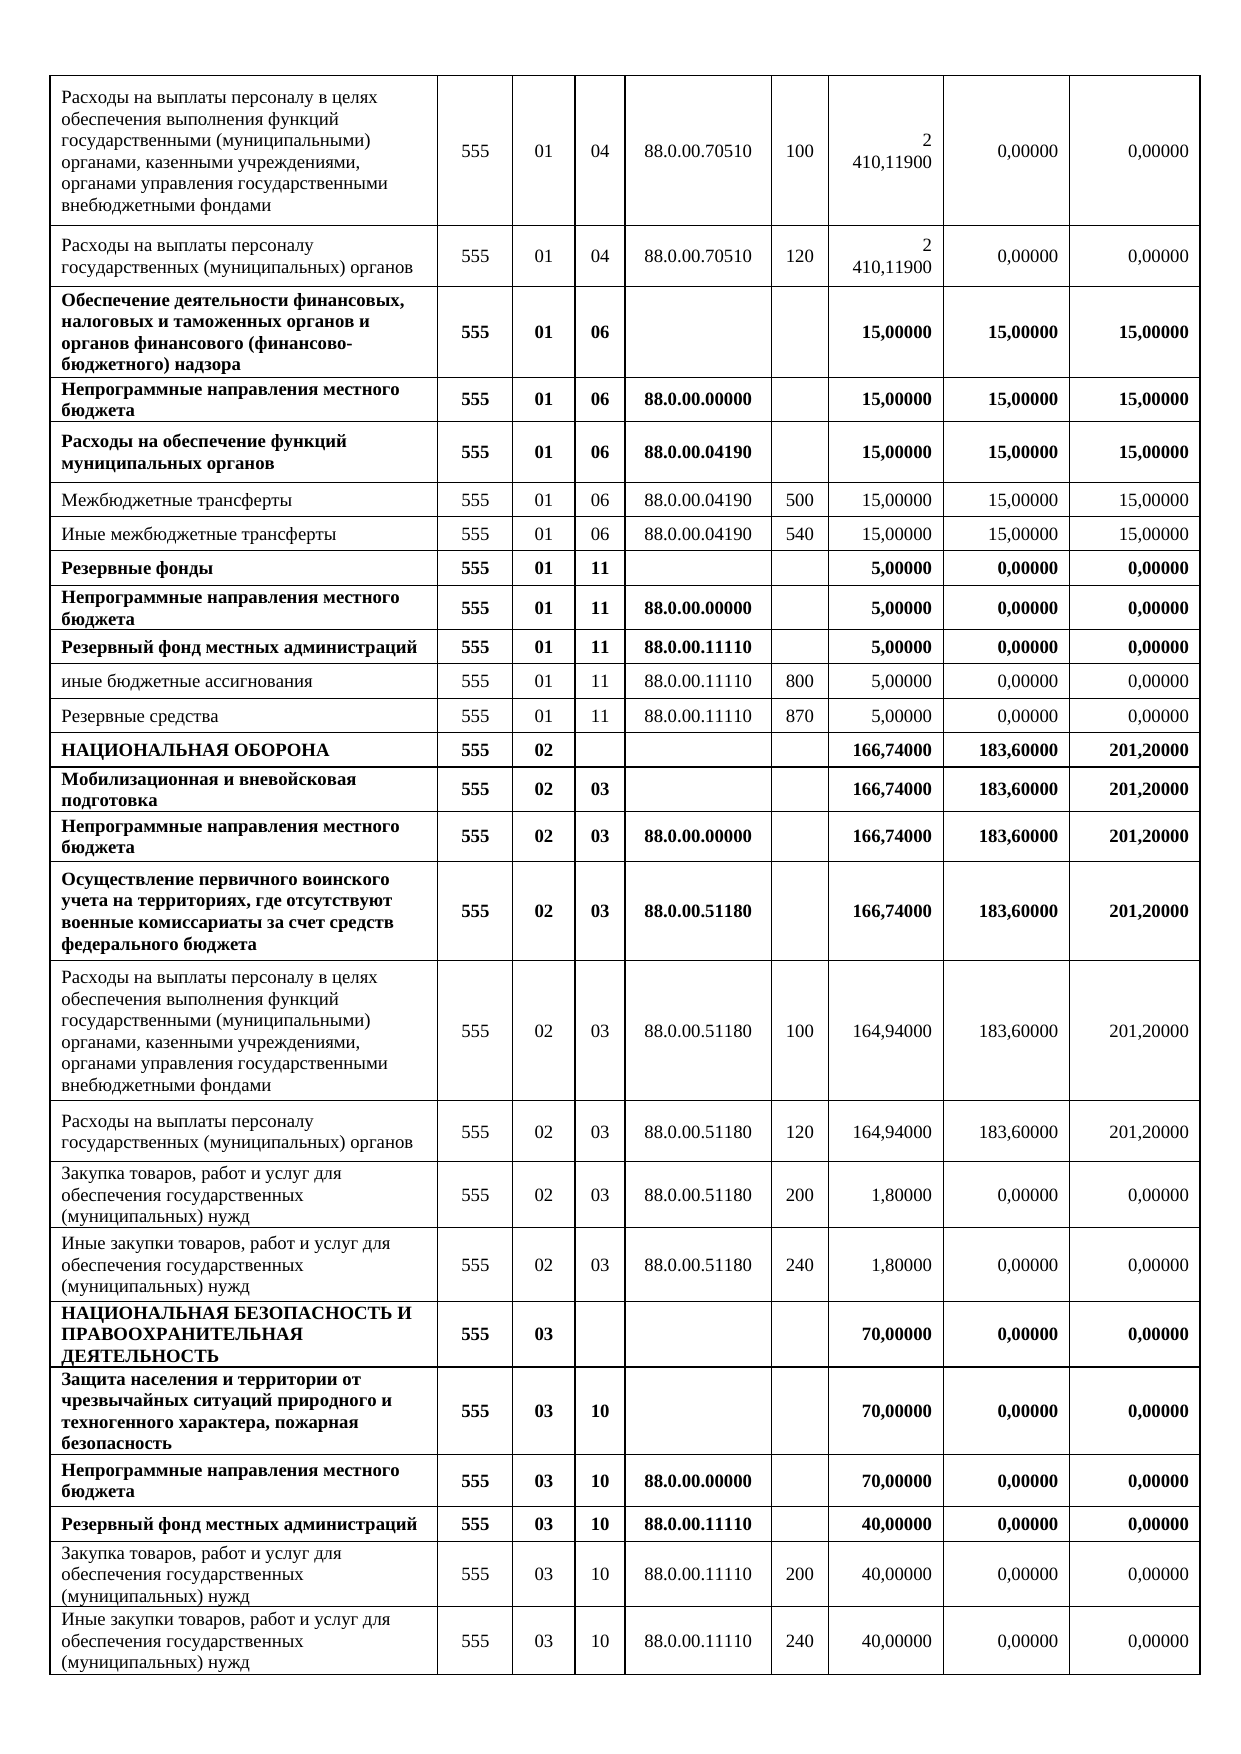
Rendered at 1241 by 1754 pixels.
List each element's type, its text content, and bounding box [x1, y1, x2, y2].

table_cell 555 [438, 1607, 512, 1674]
table_cell 0,00000 [944, 1607, 1069, 1674]
table_cell 555 [438, 664, 512, 698]
table_cell 183,60000 [944, 961, 1069, 1100]
table_cell [772, 422, 828, 482]
table_cell Иные межбюджетные трансферты [51, 517, 437, 550]
table_cell 40,00000 [829, 1507, 943, 1541]
table_cell Мобилизационная и вневойсковая подготовка [51, 768, 437, 811]
table_cell 0,00000 [944, 1542, 1069, 1606]
table_cell 03 [513, 1302, 574, 1366]
table_cell 01 [513, 422, 574, 482]
table_cell 02 [513, 1228, 574, 1301]
table_cell Осуществление первичного воинского учета на территориях, где отсутствуют военные комиссариаты за счет средств федерального бюджета [51, 862, 437, 960]
table_cell 70,00000 [829, 1302, 943, 1366]
table_cell 15,00000 [829, 517, 943, 550]
table_cell 0,00000 [1070, 630, 1199, 663]
table_cell 88.0.00.11110 [626, 1607, 771, 1674]
table_cell Расходы на обеспечение функций муниципальных органов [51, 422, 437, 482]
table_cell 04 [576, 226, 624, 286]
table_cell 0,00000 [944, 226, 1069, 286]
table_cell 5,00000 [829, 699, 943, 732]
table_cell 1,80000 [829, 1228, 943, 1301]
table_cell [772, 1507, 828, 1541]
table_cell 88.0.00.04190 [626, 483, 771, 516]
table_cell 03 [513, 1507, 574, 1541]
table_cell Расходы на выплаты персоналу в целях обеспечения выполнения функций государственными (муниципальными) органами, казенными учреждениями, органами управления государственными внебюджетными фондами [51, 961, 437, 1100]
table_cell Непрограммные направления местного бюджета [51, 812, 437, 861]
table_cell 555 [438, 1368, 512, 1454]
table_cell 201,20000 [1070, 961, 1199, 1100]
table_cell 0,00000 [944, 664, 1069, 698]
table_cell 164,94000 [829, 961, 943, 1100]
table_cell 01 [513, 378, 574, 421]
table_cell 88.0.00.00000 [626, 378, 771, 421]
table_cell Закупка товаров, работ и услуг для обеспечения государственных (муниципальных) нужд [51, 1162, 437, 1227]
table_cell Непрограммные направления местного бюджета [51, 378, 437, 421]
table_cell 0,00000 [944, 551, 1069, 585]
table_cell 06 [576, 422, 624, 482]
table_cell 120 [772, 1101, 828, 1161]
table_cell 06 [576, 517, 624, 550]
table_cell 555 [438, 1302, 512, 1366]
table_cell иные бюджетные ассигнования [51, 664, 437, 698]
table_cell 40,00000 [829, 1607, 943, 1674]
table_cell 15,00000 [1070, 378, 1199, 421]
table_cell 0,00000 [1070, 664, 1199, 698]
table_cell 88.0.00.04190 [626, 517, 771, 550]
table_cell 500 [772, 483, 828, 516]
table_cell Иные закупки товаров, работ и услуг для обеспечения государственных (муниципальных) нужд [51, 1228, 437, 1301]
table_cell Защита населения и территории от чрезвычайных ситуаций природного и техногенного характера, пожарная безопасность [51, 1368, 437, 1454]
table_cell 01 [513, 586, 574, 629]
table_cell 0,00000 [944, 1368, 1069, 1454]
table_cell 800 [772, 664, 828, 698]
table_cell 88.0.00.00000 [626, 1455, 771, 1506]
table_cell 183,60000 [944, 733, 1069, 766]
table_cell 0,00000 [1070, 1162, 1199, 1227]
table_cell 183,60000 [944, 768, 1069, 811]
table_cell 166,74000 [829, 768, 943, 811]
table_cell 200 [772, 1162, 828, 1227]
table_cell 01 [513, 76, 574, 225]
table_cell 555 [438, 768, 512, 811]
table_cell [772, 630, 828, 663]
table_cell 01 [513, 517, 574, 550]
table_cell 02 [513, 812, 574, 861]
table_cell 166,74000 [829, 733, 943, 766]
table_cell 88.0.00.11110 [626, 664, 771, 698]
table_cell 555 [438, 551, 512, 585]
table_cell 201,20000 [1070, 862, 1199, 960]
table_cell 0,00000 [944, 1507, 1069, 1541]
table_cell 240 [772, 1607, 828, 1674]
table_cell 06 [576, 378, 624, 421]
table_cell 0,00000 [944, 76, 1069, 225]
table_cell 88.0.00.11110 [626, 1542, 771, 1606]
table_cell 0,00000 [944, 699, 1069, 732]
table_cell 02 [513, 961, 574, 1100]
table_cell 88.0.00.11110 [626, 630, 771, 663]
table_cell 0,00000 [1070, 1228, 1199, 1301]
table_cell [626, 733, 771, 766]
table_cell НАЦИОНАЛЬНАЯ БЕЗОПАСНОСТЬ И ПРАВООХРАНИТЕЛЬНАЯ ДЕЯТЕЛЬНОСТЬ [51, 1302, 437, 1366]
table_cell 15,00000 [1070, 287, 1199, 377]
table_cell 240 [772, 1228, 828, 1301]
table_cell 88.0.00.70510 [626, 226, 771, 286]
table_cell 88.0.00.51180 [626, 1162, 771, 1227]
table_cell 03 [576, 812, 624, 861]
table_cell 88.0.00.00000 [626, 586, 771, 629]
table_cell 555 [438, 699, 512, 732]
table_cell 88.0.00.11110 [626, 1507, 771, 1541]
table_cell 88.0.00.70510 [626, 76, 771, 225]
table_cell 201,20000 [1070, 768, 1199, 811]
table_cell 11 [576, 664, 624, 698]
table_cell [626, 287, 771, 377]
table_cell 01 [513, 551, 574, 585]
table_cell 03 [513, 1455, 574, 1506]
table_cell 03 [513, 1607, 574, 1674]
table_cell 11 [576, 586, 624, 629]
table_cell 555 [438, 226, 512, 286]
table_cell 15,00000 [829, 422, 943, 482]
table_cell Резервные средства [51, 699, 437, 732]
table_cell 555 [438, 1101, 512, 1161]
table_cell 183,60000 [944, 862, 1069, 960]
table_cell 555 [438, 862, 512, 960]
table_cell 03 [513, 1368, 574, 1454]
table_cell 555 [438, 1542, 512, 1606]
table_cell 555 [438, 1507, 512, 1541]
table_cell Резервный фонд местных администраций [51, 630, 437, 663]
table_cell 100 [772, 961, 828, 1100]
table_cell 555 [438, 812, 512, 861]
table_cell 200 [772, 1542, 828, 1606]
table_cell [576, 733, 624, 766]
table_cell [772, 1302, 828, 1366]
table_cell 870 [772, 699, 828, 732]
table_cell [772, 1455, 828, 1506]
table_cell 0,00000 [1070, 1607, 1199, 1674]
table_cell 10 [576, 1507, 624, 1541]
table_cell 2 410,11900 [829, 226, 943, 286]
table_cell 11 [576, 630, 624, 663]
table_cell 88.0.00.00000 [626, 812, 771, 861]
table_cell 0,00000 [1070, 226, 1199, 286]
table_cell 0,00000 [1070, 76, 1199, 225]
table_cell 183,60000 [944, 1101, 1069, 1161]
table_cell 40,00000 [829, 1542, 943, 1606]
table_cell Непрограммные направления местного бюджета [51, 1455, 437, 1506]
table_cell 555 [438, 630, 512, 663]
table_cell 10 [576, 1368, 624, 1454]
table_cell 555 [438, 76, 512, 225]
table_cell 06 [576, 483, 624, 516]
table_cell 201,20000 [1070, 812, 1199, 861]
table_cell 555 [438, 961, 512, 1100]
table_cell 164,94000 [829, 1101, 943, 1161]
table_cell Расходы на выплаты персоналу государственных (муниципальных) органов [51, 226, 437, 286]
table_cell 555 [438, 422, 512, 482]
table_cell 15,00000 [829, 378, 943, 421]
table_cell [772, 862, 828, 960]
table_cell 0,00000 [944, 1228, 1069, 1301]
table_cell Обеспечение деятельности финансовых, налоговых и таможенных органов и органов финансового (финансово-бюджетного) надзора [51, 287, 437, 377]
table_cell [626, 1302, 771, 1366]
table_cell [772, 378, 828, 421]
table_cell Межбюджетные трансферты [51, 483, 437, 516]
table_cell 02 [513, 768, 574, 811]
table_cell 555 [438, 378, 512, 421]
table_cell 88.0.00.51180 [626, 862, 771, 960]
table_cell 03 [576, 961, 624, 1100]
table_cell 5,00000 [829, 586, 943, 629]
table_cell 15,00000 [1070, 517, 1199, 550]
table_cell 06 [576, 287, 624, 377]
table_cell 02 [513, 1101, 574, 1161]
table_cell 5,00000 [829, 551, 943, 585]
table_cell Расходы на выплаты персоналу в целях обеспечения выполнения функций государственными (муниципальными) органами, казенными учреждениями, органами управления государственными внебюджетными фондами [51, 76, 437, 225]
table_cell 15,00000 [829, 483, 943, 516]
table_cell 88.0.00.11110 [626, 699, 771, 732]
table_cell 15,00000 [829, 287, 943, 377]
table_cell 70,00000 [829, 1455, 943, 1506]
table_cell 201,20000 [1070, 1101, 1199, 1161]
table_cell [772, 1368, 828, 1454]
table_cell 0,00000 [1070, 1542, 1199, 1606]
table_cell 03 [576, 1228, 624, 1301]
table_cell 88.0.00.04190 [626, 422, 771, 482]
table_cell 0,00000 [944, 630, 1069, 663]
table_cell 11 [576, 699, 624, 732]
table_cell 02 [513, 862, 574, 960]
table_cell 03 [513, 1542, 574, 1606]
table_cell Резервный фонд местных администраций [51, 1507, 437, 1541]
table_cell 0,00000 [1070, 1368, 1199, 1454]
table_cell [772, 287, 828, 377]
table_cell 02 [513, 733, 574, 766]
table_cell 88.0.00.51180 [626, 1228, 771, 1301]
table_cell [772, 812, 828, 861]
table_cell 0,00000 [1070, 551, 1199, 585]
table_cell 166,74000 [829, 812, 943, 861]
table_cell 01 [513, 483, 574, 516]
table_cell 555 [438, 287, 512, 377]
table_cell 01 [513, 699, 574, 732]
table_cell 0,00000 [944, 1162, 1069, 1227]
table_cell 5,00000 [829, 664, 943, 698]
table_cell Закупка товаров, работ и услуг для обеспечения государственных (муниципальных) нужд [51, 1542, 437, 1606]
table_cell 15,00000 [1070, 422, 1199, 482]
table_cell 100 [772, 76, 828, 225]
table_cell [772, 551, 828, 585]
table_cell 03 [576, 1101, 624, 1161]
table_cell Непрограммные направления местного бюджета [51, 586, 437, 629]
table_cell 5,00000 [829, 630, 943, 663]
table_cell [772, 586, 828, 629]
table_cell 03 [576, 768, 624, 811]
table_cell 10 [576, 1542, 624, 1606]
table_cell 166,74000 [829, 862, 943, 960]
table_cell 10 [576, 1607, 624, 1674]
table_cell 201,20000 [1070, 733, 1199, 766]
table_cell 02 [513, 1162, 574, 1227]
table_cell 1,80000 [829, 1162, 943, 1227]
table_cell 15,00000 [1070, 483, 1199, 516]
table_cell 01 [513, 664, 574, 698]
table_cell 03 [576, 862, 624, 960]
table_cell 0,00000 [944, 1455, 1069, 1506]
table_cell 15,00000 [944, 517, 1069, 550]
table_cell Резервные фонды [51, 551, 437, 585]
table_cell 88.0.00.51180 [626, 961, 771, 1100]
table_cell Расходы на выплаты персоналу государственных (муниципальных) органов [51, 1101, 437, 1161]
table_cell 540 [772, 517, 828, 550]
table_cell 01 [513, 287, 574, 377]
table_cell 88.0.00.51180 [626, 1101, 771, 1161]
table_cell 555 [438, 1455, 512, 1506]
table_cell 0,00000 [944, 586, 1069, 629]
table_cell 10 [576, 1455, 624, 1506]
table_cell 15,00000 [944, 378, 1069, 421]
table_cell 120 [772, 226, 828, 286]
table_cell [772, 768, 828, 811]
table_cell 15,00000 [944, 287, 1069, 377]
table_cell 01 [513, 226, 574, 286]
table_cell [626, 1368, 771, 1454]
table_cell [626, 768, 771, 811]
table_cell [626, 551, 771, 585]
table_cell 2 410,11900 [829, 76, 943, 225]
table_cell [576, 1302, 624, 1366]
table_cell 11 [576, 551, 624, 585]
table_cell 0,00000 [1070, 1507, 1199, 1541]
table_cell Иные закупки товаров, работ и услуг для обеспечения государственных (муниципальных) нужд [51, 1607, 437, 1674]
table_cell [772, 733, 828, 766]
table_cell 15,00000 [944, 422, 1069, 482]
table_cell 555 [438, 1228, 512, 1301]
table_cell 0,00000 [1070, 1302, 1199, 1366]
table_cell 04 [576, 76, 624, 225]
table_cell 555 [438, 483, 512, 516]
table_cell 0,00000 [1070, 1455, 1199, 1506]
table_cell 03 [576, 1162, 624, 1227]
table_cell 555 [438, 1162, 512, 1227]
table_cell 183,60000 [944, 812, 1069, 861]
table_cell 01 [513, 630, 574, 663]
table_cell 0,00000 [944, 1302, 1069, 1366]
table_cell 0,00000 [1070, 586, 1199, 629]
table_cell 555 [438, 733, 512, 766]
table_cell 555 [438, 586, 512, 629]
table_cell НАЦИОНАЛЬНАЯ ОБОРОНА [51, 733, 437, 766]
table_cell 555 [438, 517, 512, 550]
table_cell 15,00000 [944, 483, 1069, 516]
table_cell 70,00000 [829, 1368, 943, 1454]
table_cell 0,00000 [1070, 699, 1199, 732]
